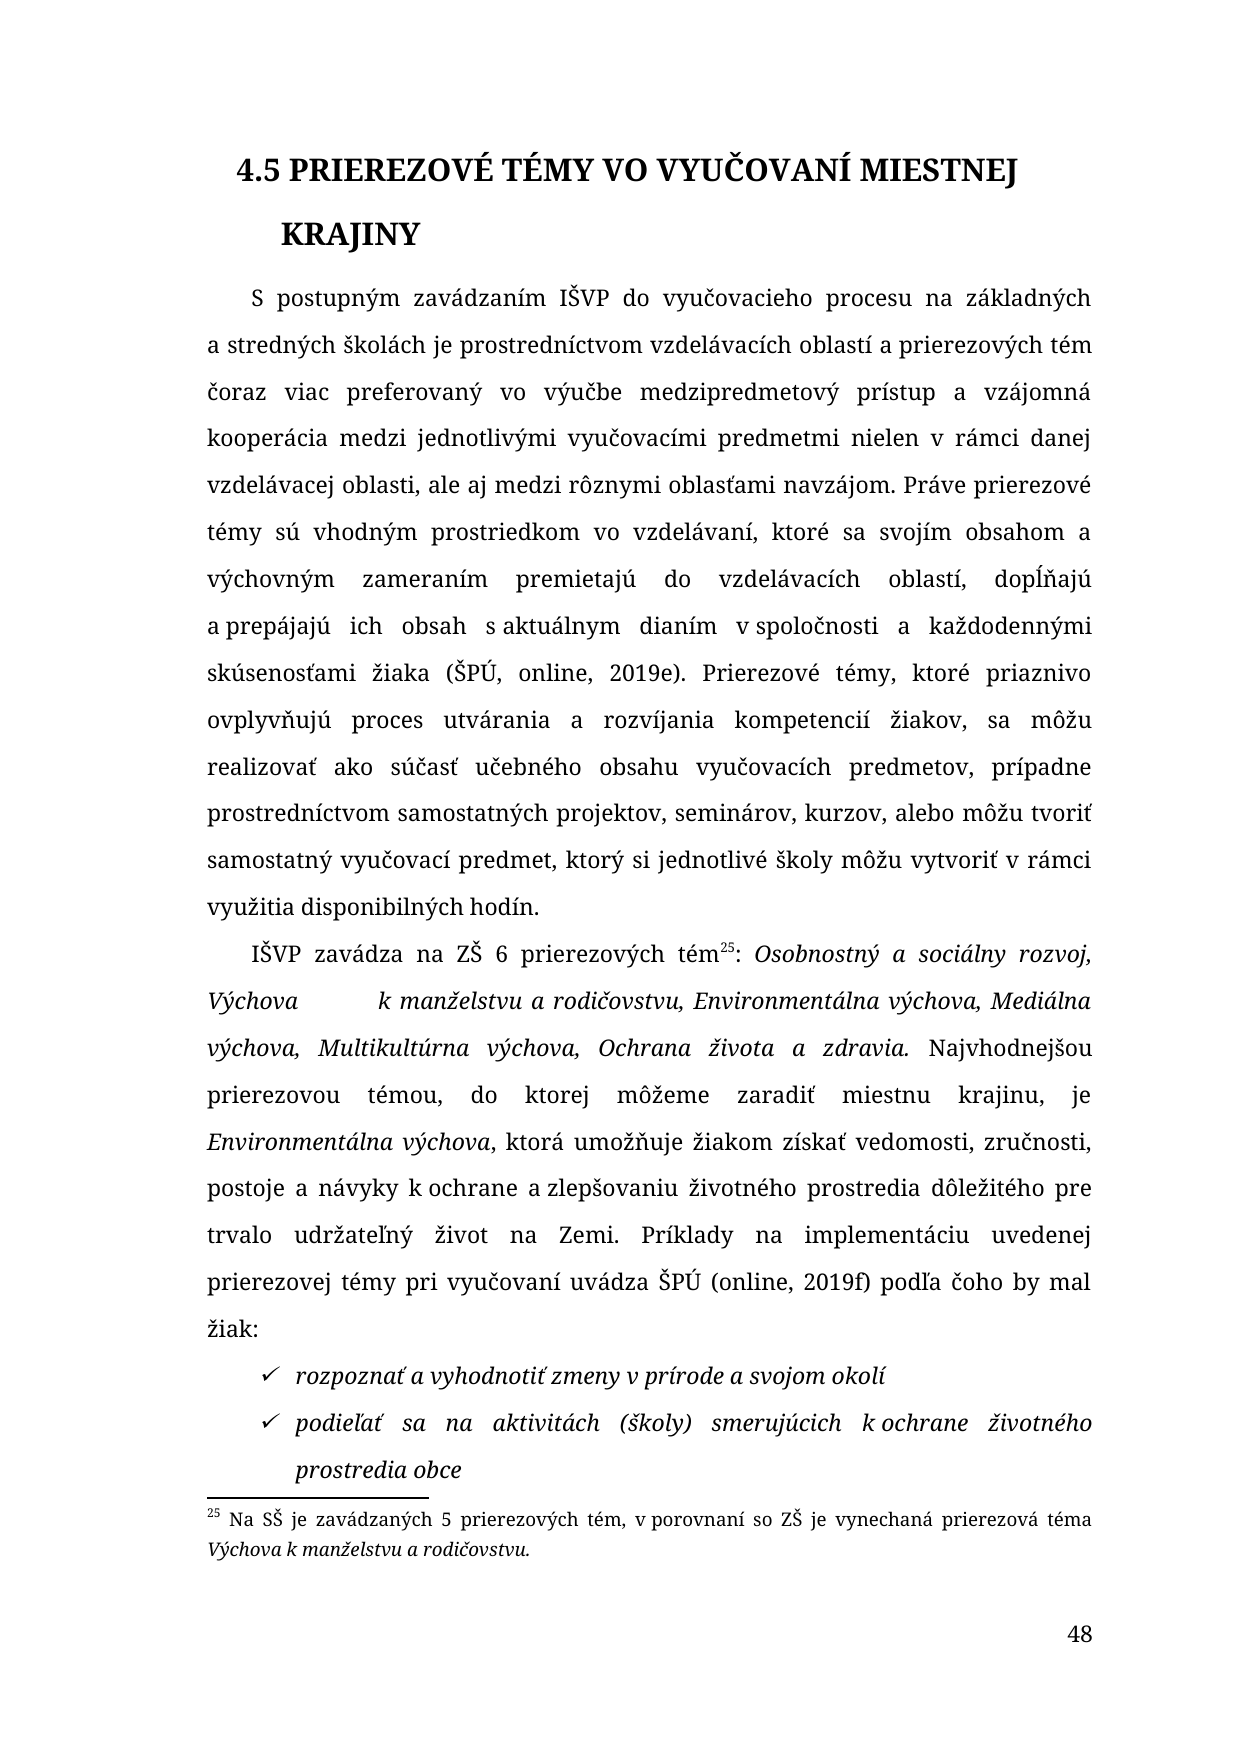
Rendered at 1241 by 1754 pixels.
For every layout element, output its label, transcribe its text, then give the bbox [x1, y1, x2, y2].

list rozpoznať a vyhodnotiť zmeny v prírode a svojom okolí [258, 1360, 1092, 1391]
subtitle 4.5 Prierezové témy vo vyučovaní miestnej krajiny [207, 148, 1092, 254]
text S postupným zavádzaním IŠVP do vyučovacieho procesu na základných a stredných školách je prostredníctvom vzdelávacích oblastí a prierezových tém čoraz viac preferovaný vo výučbe medzipredmetový prístup a vzájomná kooperácia medzi jednotlivými vyučovacími predmetmi nielen v rámci danej vzdelávacej oblasti, ale aj medzi rôznymi oblasťami navzájom. Práve prierezové témy sú vhodným prostriedkom vo vzdelávaní, ktoré sa svojím obsahom a výchovným zameraním premietajú do vzdelávacích oblastí, dopĺňajú a prepájajú ich obsah s aktuálnym dianím v spoločnosti a každodennými skúsenosťami žiaka (ŠPÚ, online, 2019e). Prierezové témy, ktoré priaznivo ovplyvňujú proces utvárania a rozvíjania kompetencií žiakov, sa môžu realizovať ako súčasť učebného obsahu vyučovacích predmetov, prípadne prostredníctvom samostatných projektov, seminárov, kurzov, alebo môžu tvoriť samostatný vyučovací predmet, ktorý si jednotlivé školy môžu vytvoriť v rámci využitia disponibilných hodín. IŠVP zavádza na ZŠ 6 prierezových tém: Osobnostný a sociálny rozvoj, Výchova k manželstvu a rodičovstvu, Environmentálna výchova, Mediálna výchova, Multikultúrna výchova, Ochrana života a zdravia. Najvhodnejšou prierezovou témou, do ktorej môžeme zaradiť miestnu krajinu, je Environmentálna výchova, ktorá umožňuje žiakom získať vedomosti, zručnosti, postoje a návyky k ochrane a zlepšovaniu životného prostredia dôležitého pre trvalo udržateľný život na Zemi. Príklady na implementáciu uvedenej prierezovej témy pri vyučovaní uvádza ŠPÚ (online, 2019f) podľa čoho by mal žiak: [207, 282, 1092, 1344]
list podieľať sa na aktivitách (školy) smerujúcich k ochrane životného prostredia obce [258, 1407, 1092, 1485]
